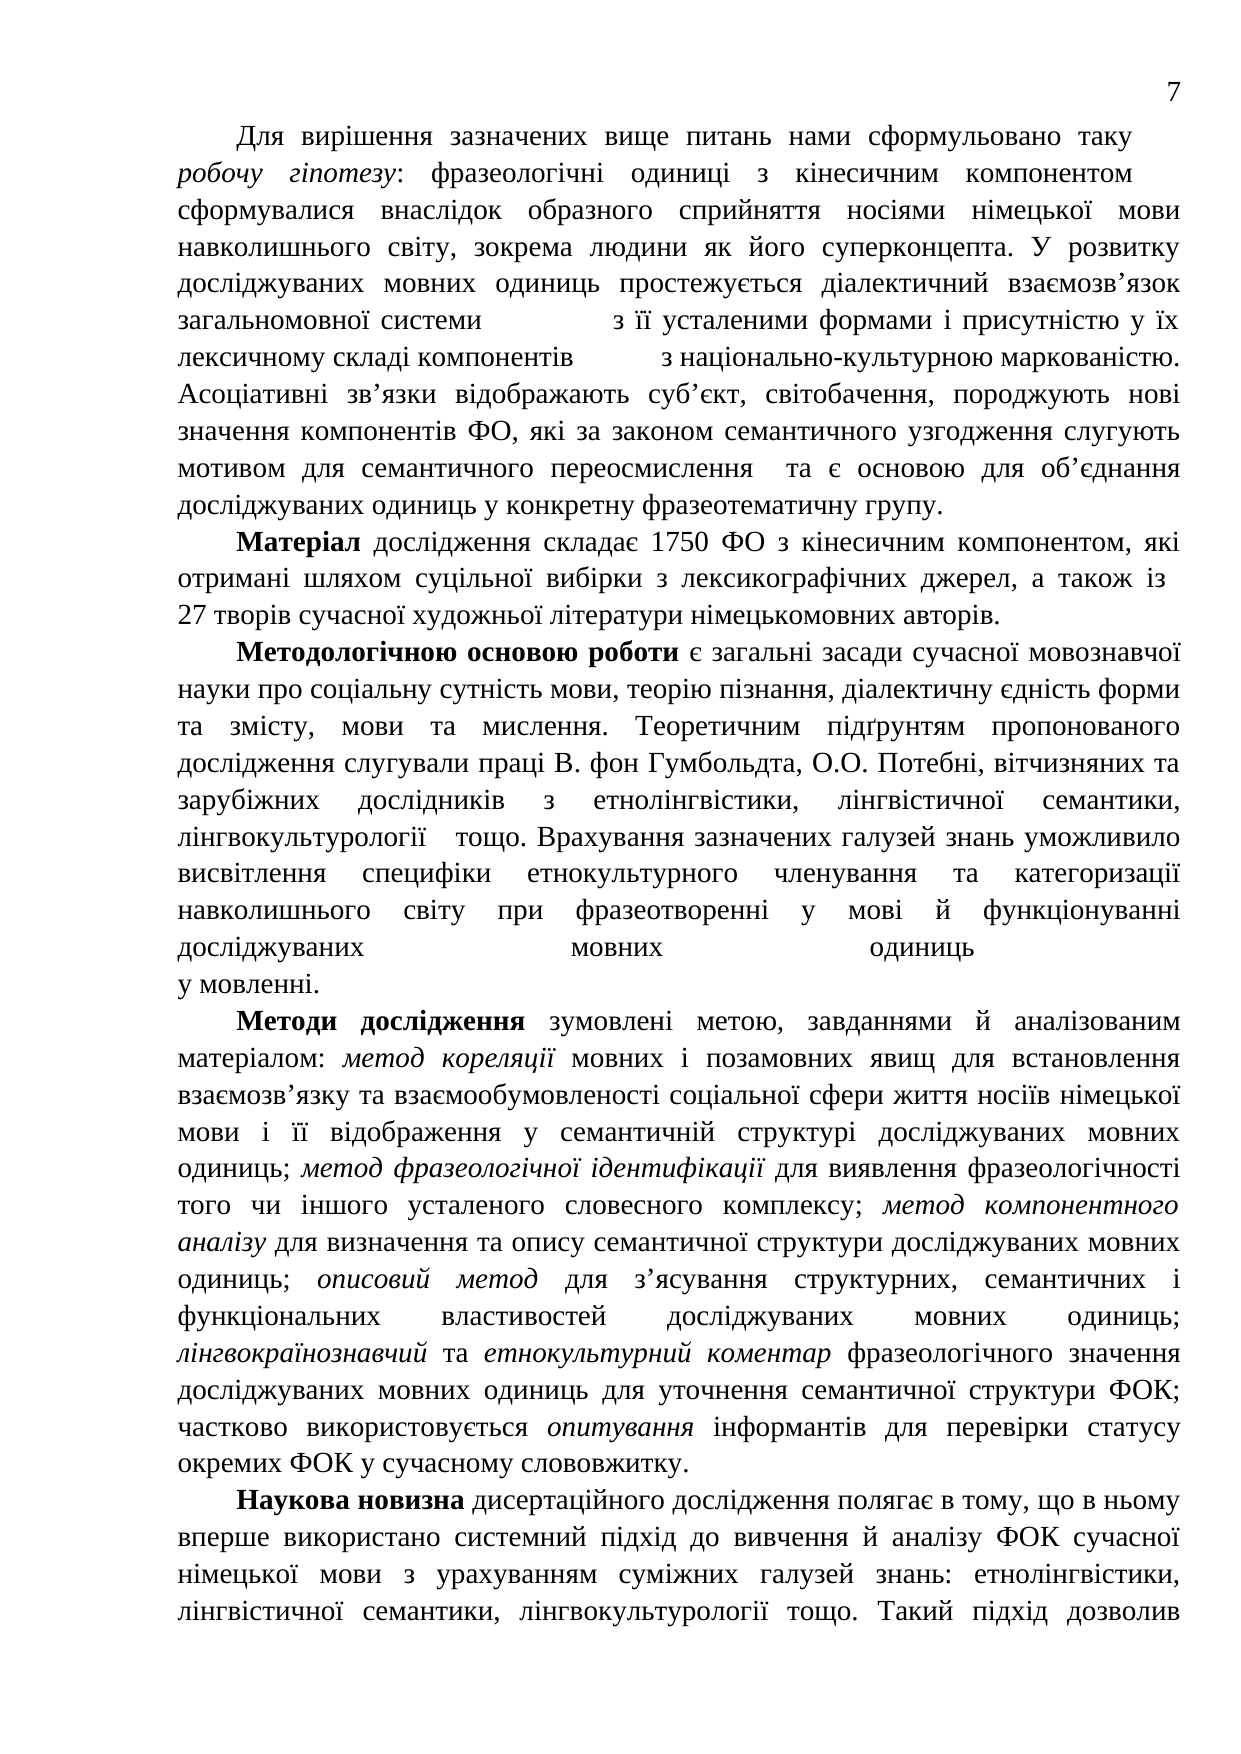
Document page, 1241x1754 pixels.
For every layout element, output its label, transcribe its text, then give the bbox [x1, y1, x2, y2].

text Методи дослідження зумовлені метою, завданнями й аналізованим матеріалом: метод кореляції мовних і позамовних явищ для встановлення взаємозв’язку та взаємообумовленості соціальної сфери життя носіїв німецької мови і її відображення у семантичній структурі досліджуваних мовних одиниць; метод фразеологічної ідентифікації для виявлення фразеологічності того чи іншого усталеного словесного комплексу; метод компонентного аналізу для визначення та опису семантичної структури досліджуваних мовних одиниць; описовий метод для з’ясування структурних, семантичних і функціональних властивостей досліджуваних мовних одиниць; лінгвокраїнознавчий та етнокультурний коментар фразеологічного значення досліджуваних мовних одиниць для уточнення семантичної структури ФОК; частково використовується опитування інформантів для перевірки статусу окремих ФОК у сучасному слововжитку. [177, 1003, 1181, 1479]
text Матеріал дослідження складає 1750 ФО з кінесичним компонентом, які отримані шляхом суцільної вибірки з лексикографічних джерел, а також із 27 творів сучасної художньої літератури німецькомовних авторів. [177, 524, 1181, 631]
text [177, 1482, 1181, 1627]
text Методологічною основою роботи є загальні засади сучасної мовознавчої науки про соціальну сутність мови, теорію пізнання, діалектичну єдність форми та змісту, мови та мислення. Теоретичним підґрунтям пропонованого дослідження слугували праці В. фон Гумбольдта, О.О. Потебні, вітчизняних та зарубіжних дослідників з етнолінгвістики, лінгвістичної семантики, лінгвокультурології тощо. Врахування зазначених галузей знань уможливило висвітлення специфіки етнокультурного членування та категоризації навколишнього світу при фразеотворенні у мові й функціонуванні досліджуваних мовних одиниць у мовленні. [177, 634, 1181, 1000]
text Для вирішення зазначених вище питань нами сформульовано таку робочу гіпотезу: фразеологічні одиниці з кінесичним компонентом сформувалися внаслідок образного сприйняття носіями німецької мови навколишнього світу, зокрема людини як його суперконцепта. У розвитку досліджуваних мовних одиниць простежується діалектичний взаємозв’язок загальномовної системи з її усталеними формами і присутністю у їх лексичному складі компонентів з національно-культурною маркованістю. Асоціативні зв’язки відображають суб’єкт, світобачення, породжують нові значення компонентів ФО, які за законом семантичного узгодження слугують мотивом для семантичного переосмислення та є основою для об’єднання досліджуваних одиниць у конкретну фразеотематичну групу. [177, 118, 1181, 520]
